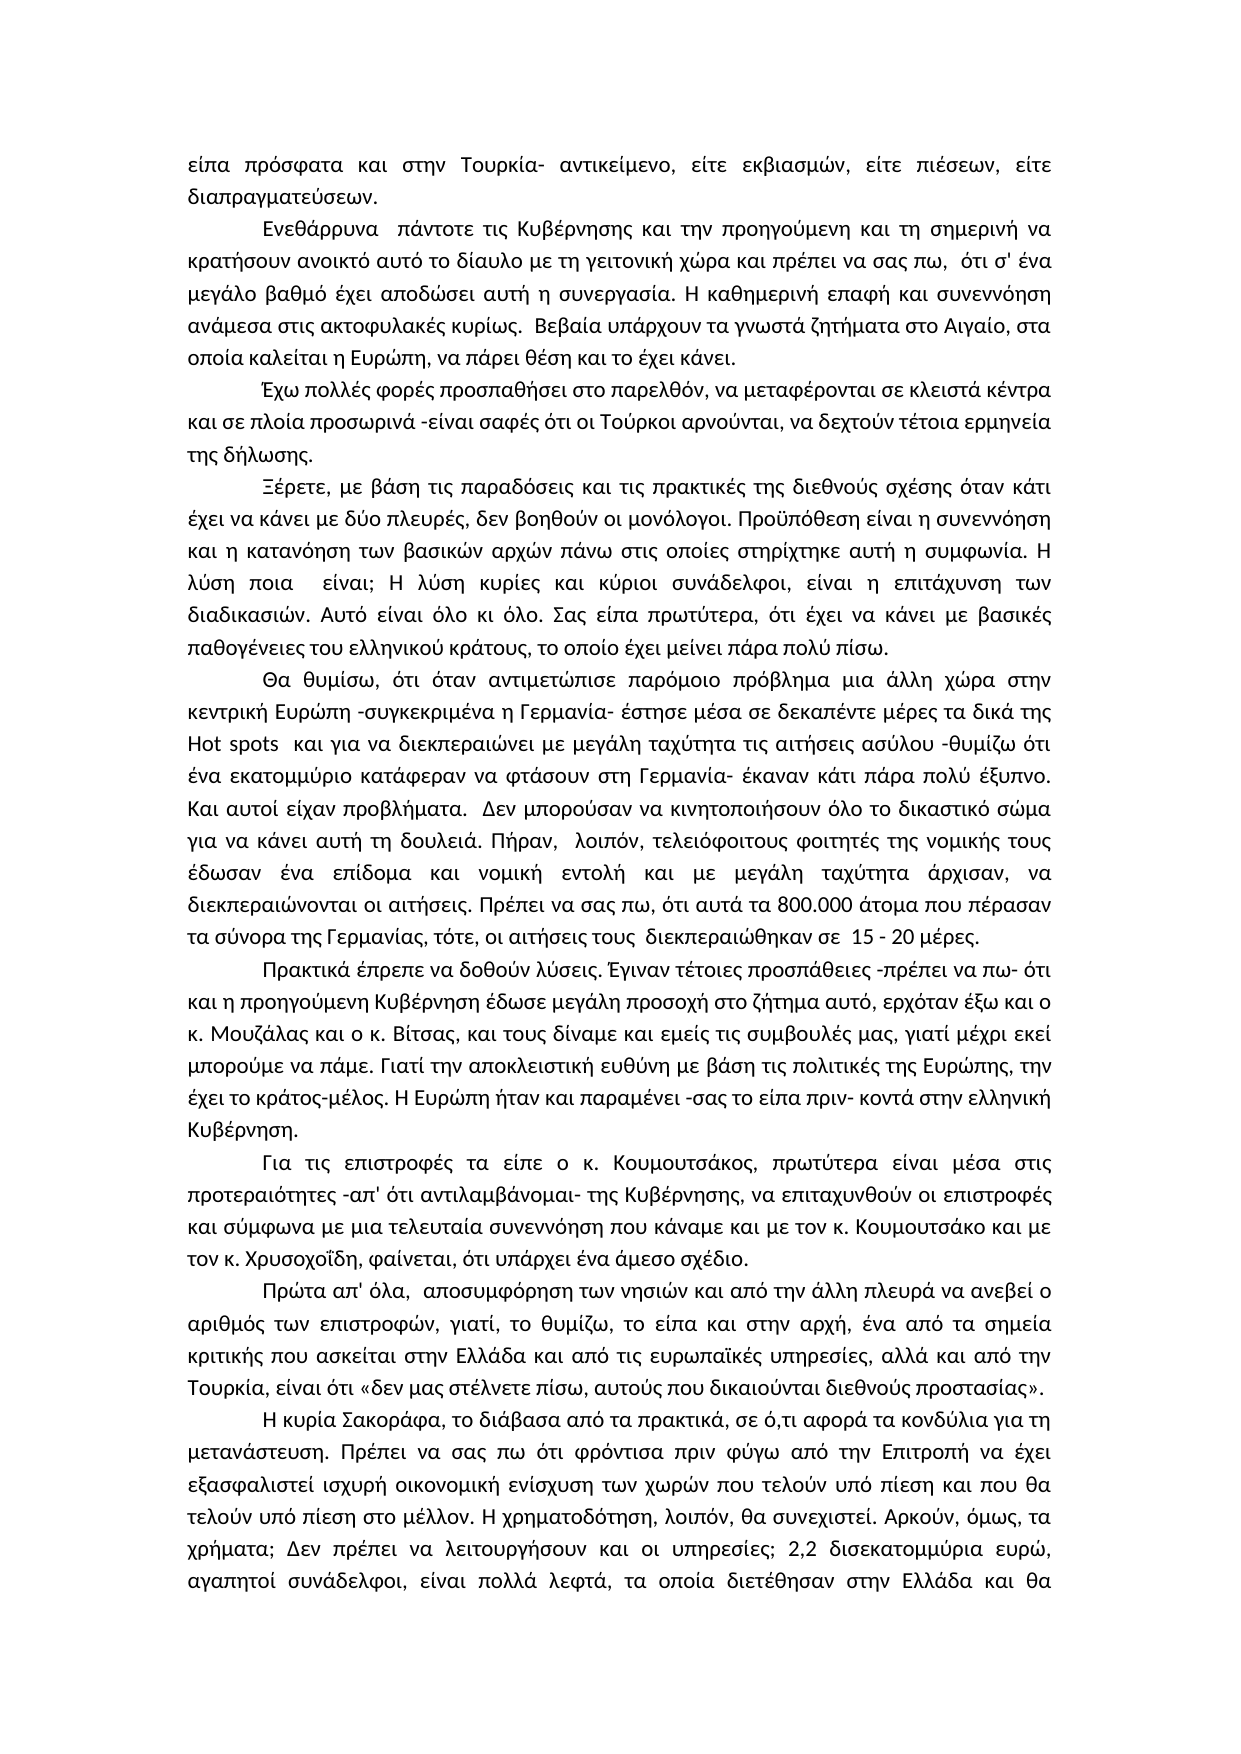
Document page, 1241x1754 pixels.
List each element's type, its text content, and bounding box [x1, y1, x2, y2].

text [187, 150, 1053, 210]
text Έχω πολλές φορές προσπαθήσει στο παρελθόν, να μεταφέρονται σε κλειστά κέντρα και σε πλοία προσωρινά -είναι σαφές ότι οι Τούρκοι αρνούνται, να δεχτούν τέτοια ερμηνεία της δήλωσης. [187, 375, 1053, 468]
text Πρακτικά έπρεπε να δοθούν λύσεις. Έγιναν τέτοιες προσπάθειες -πρέπει να πω- ότι και η προηγούμενη Κυβέρνηση έδωσε μεγάλη προσοχή στο ζήτημα αυτό, ερχόταν έξω και ο κ. Μουζάλας και ο κ. Βίτσας, και τους δίναμε και εμείς τις συμβουλές μας, γιατί μέχρι εκεί μπορούμε να πάμε. Γιατί την αποκλειστική ευθύνη με βάση τις πολιτικές της Ευρώπης, την έχει το κράτος-μέλος. Η Ευρώπη ήταν και παραμένει -σας το είπα πριν- κοντά στην ελληνική Κυβέρνηση. [187, 955, 1053, 1144]
text Ξέρετε, με βάση τις παραδόσεις και τις πρακτικές της διεθνούς σχέσης όταν κάτι έχει να κάνει με δύο πλευρές, δεν βοηθούν οι μονόλογοι. Προϋπόθεση είναι η συνεννόηση και η κατανόηση των βασικών αρχών πάνω στις οποίες στηρίχτηκε αυτή η συμφωνία. Η λύση ποια είναι; Η λύση κυρίες και κύριοι συνάδελφοι, είναι η επιτάχυνση των διαδικασιών. Αυτό είναι όλο κι όλο. Σας είπα πρωτύτερα, ότι έχει να κάνει με βασικές παθογένειες του ελληνικού κράτους, το οποίο έχει μείνει πάρα πολύ πίσω. [187, 472, 1053, 661]
text Θα θυμίσω, ότι όταν αντιμετώπισε παρόμοιο πρόβλημα μια άλλη χώρα στην κεντρική Ευρώπη -συγκεκριμένα η Γερμανία- έστησε μέσα σε δεκαπέντε μέρες τα δικά της Hot spots και για να διεκπεραιώνει με μεγάλη ταχύτητα τις αιτήσεις ασύλου -θυμίζω ότι ένα εκατομμύριο κατάφεραν να φτάσουν στη Γερμανία- έκαναν κάτι πάρα πολύ έξυπνο. Και αυτοί είχαν προβλήματα. Δεν μπορούσαν να κινητοποιήσουν όλο το δικαστικό σώμα για να κάνει αυτή τη δουλειά. Πήραν, λοιπόν, τελειόφοιτους φοιτητές της νομικής τους έδωσαν ένα επίδομα και νομική εντολή και με μεγάλη ταχύτητα άρχισαν, να διεκπεραιώνονται οι αιτήσεις. Πρέπει να σας πω, ότι αυτά τα 800.000 άτομα που πέρασαν τα σύνορα της Γερμανίας, τότε, οι αιτήσεις τους διεκπεραιώθηκαν σε 15 - 20 μέρες. [187, 665, 1053, 951]
text Για τις επιστροφές τα είπε ο κ. Κουμουτσάκος, πρωτύτερα είναι μέσα στις προτεραιότητες -απ' ότι αντιλαμβάνομαι- της Κυβέρνησης, να επιταχυνθούν οι επιστροφές και σύμφωνα με μια τελευταία συνεννόηση που κάναμε και με τον κ. Κουμουτσάκο και με τον κ. Χρυσοχοΐδη, φαίνεται, ότι υπάρχει ένα άμεσο σχέδιο. [187, 1148, 1053, 1272]
text Ενεθάρρυνα πάντοτε τις Κυβέρνησης και την προηγούμενη και τη σημερινή να κρατήσουν ανοικτό αυτό το δίαυλο με τη γειτονική χώρα και πρέπει να σας πω, ότι σ' ένα μεγάλο βαθμό έχει αποδώσει αυτή η συνεργασία. Η καθημερινή επαφή και συνεννόηση ανάμεσα στις ακτοφυλακές κυρίως. Βεβαία υπάρχουν τα γνωστά ζητήματα στο Αιγαίο, στα οποία καλείται η Ευρώπη, να πάρει θέση και το έχει κάνει. [187, 214, 1053, 371]
text Πρώτα απ' όλα, αποσυμφόρηση των νησιών και από την άλλη πλευρά να ανεβεί ο αριθμός των επιστροφών, γιατί, το θυμίζω, το είπα και στην αρχή, ένα από τα σημεία κριτικής που ασκείται στην Ελλάδα και από τις ευρωπαϊκές υπηρεσίες, αλλά και από την Τουρκία, είναι ότι «δεν μας στέλνετε πίσω, αυτούς που δικαιούνται διεθνούς προστασίας». [187, 1277, 1053, 1401]
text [187, 1405, 1053, 1594]
